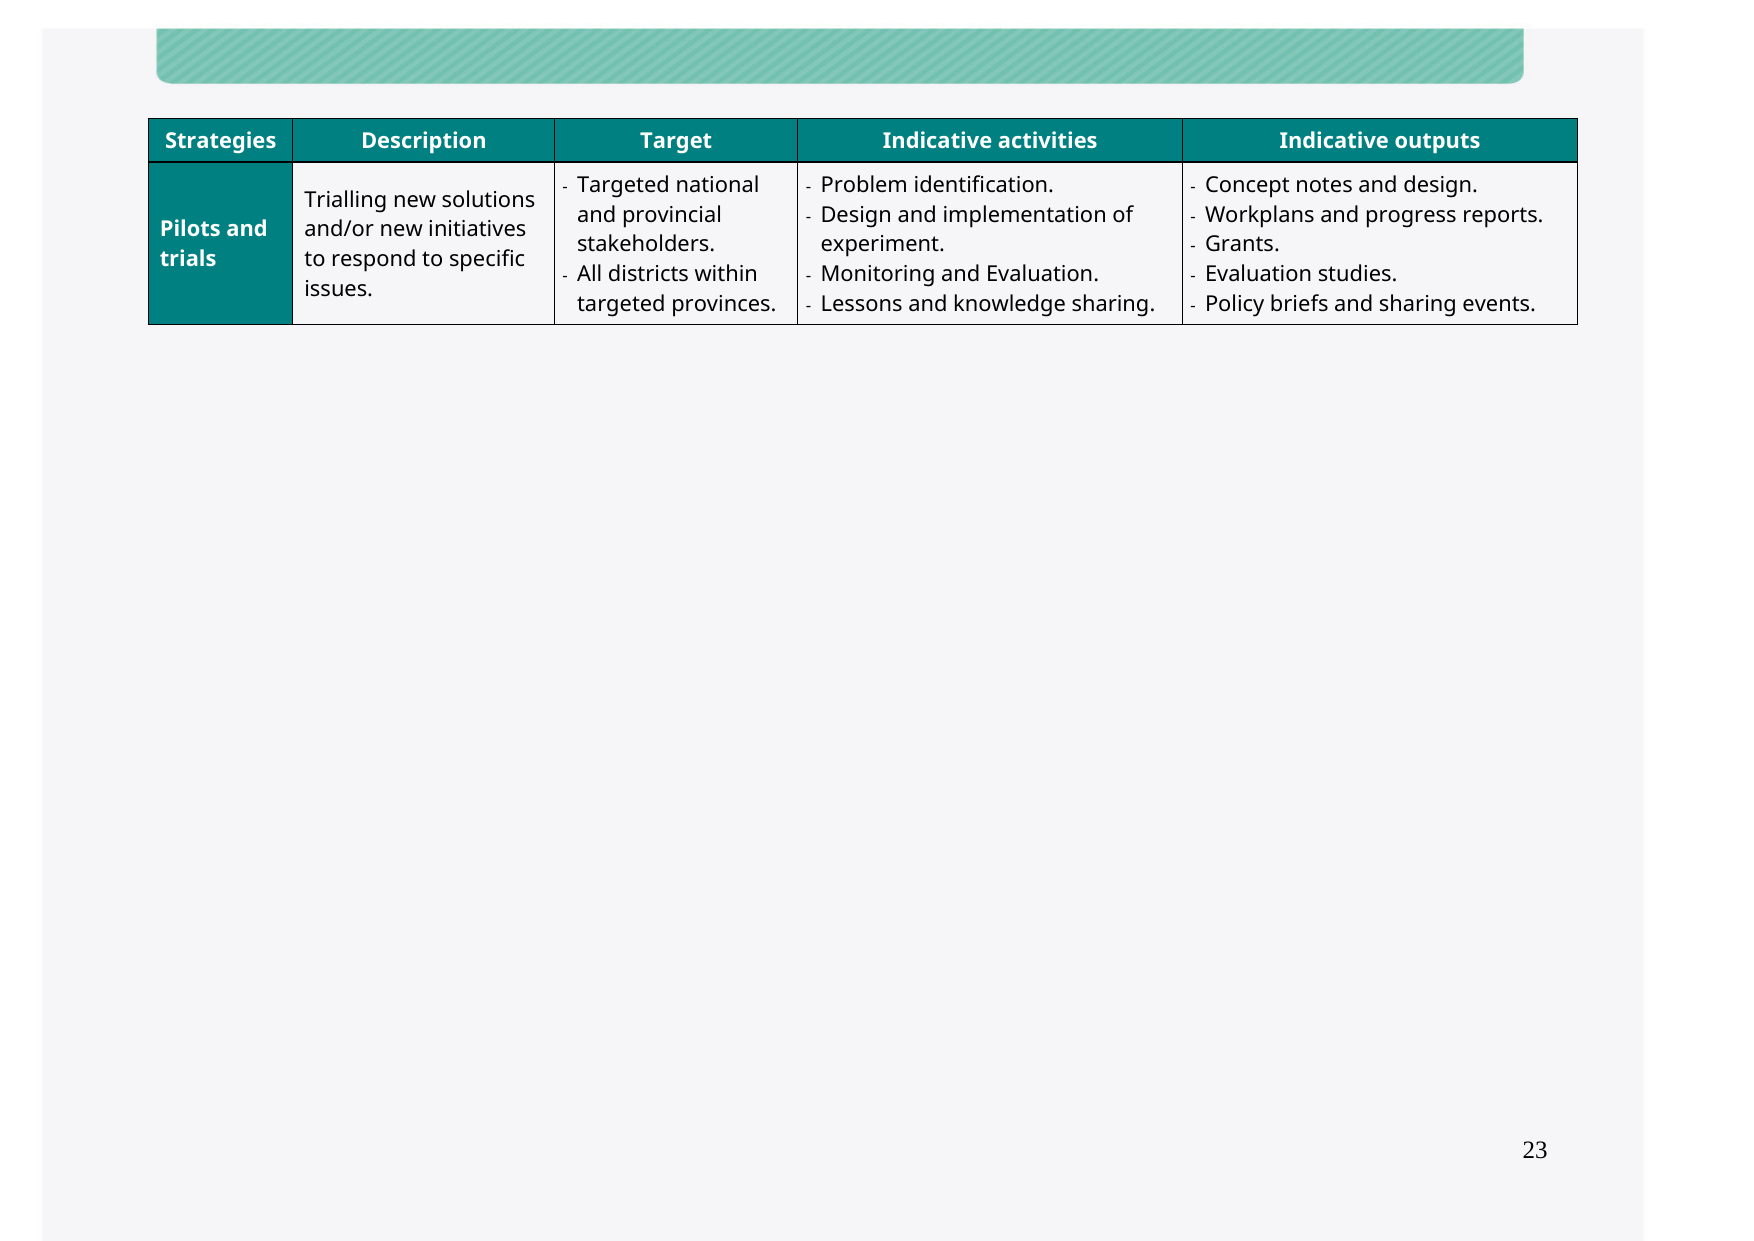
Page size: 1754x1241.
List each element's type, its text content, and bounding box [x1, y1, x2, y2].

table_cell Trialling new solutions and/or new initiatives to respond to specific issues. [293, 163, 554, 324]
table_header Indicative outputs [1183, 119, 1577, 161]
table_header Strategies [149, 119, 292, 161]
table_header Indicative activities [798, 119, 1182, 161]
table_header Target [555, 119, 797, 161]
table_cell Targeted national and provincial stakeholders. All districts within targeted provinces. [555, 163, 797, 324]
table_header Description [293, 119, 554, 161]
table_cell Pilots and trials [149, 163, 292, 324]
picture [2, 0, 1684, 1241]
table_cell Concept notes and design. Workplans and progress reports. Grants. Evaluation studies. Policy briefs and sharing events. [1183, 163, 1577, 324]
table_cell Problem identification. Design and implementation of experiment. Monitoring and Evaluation. Lessons and knowledge sharing. [798, 163, 1182, 324]
